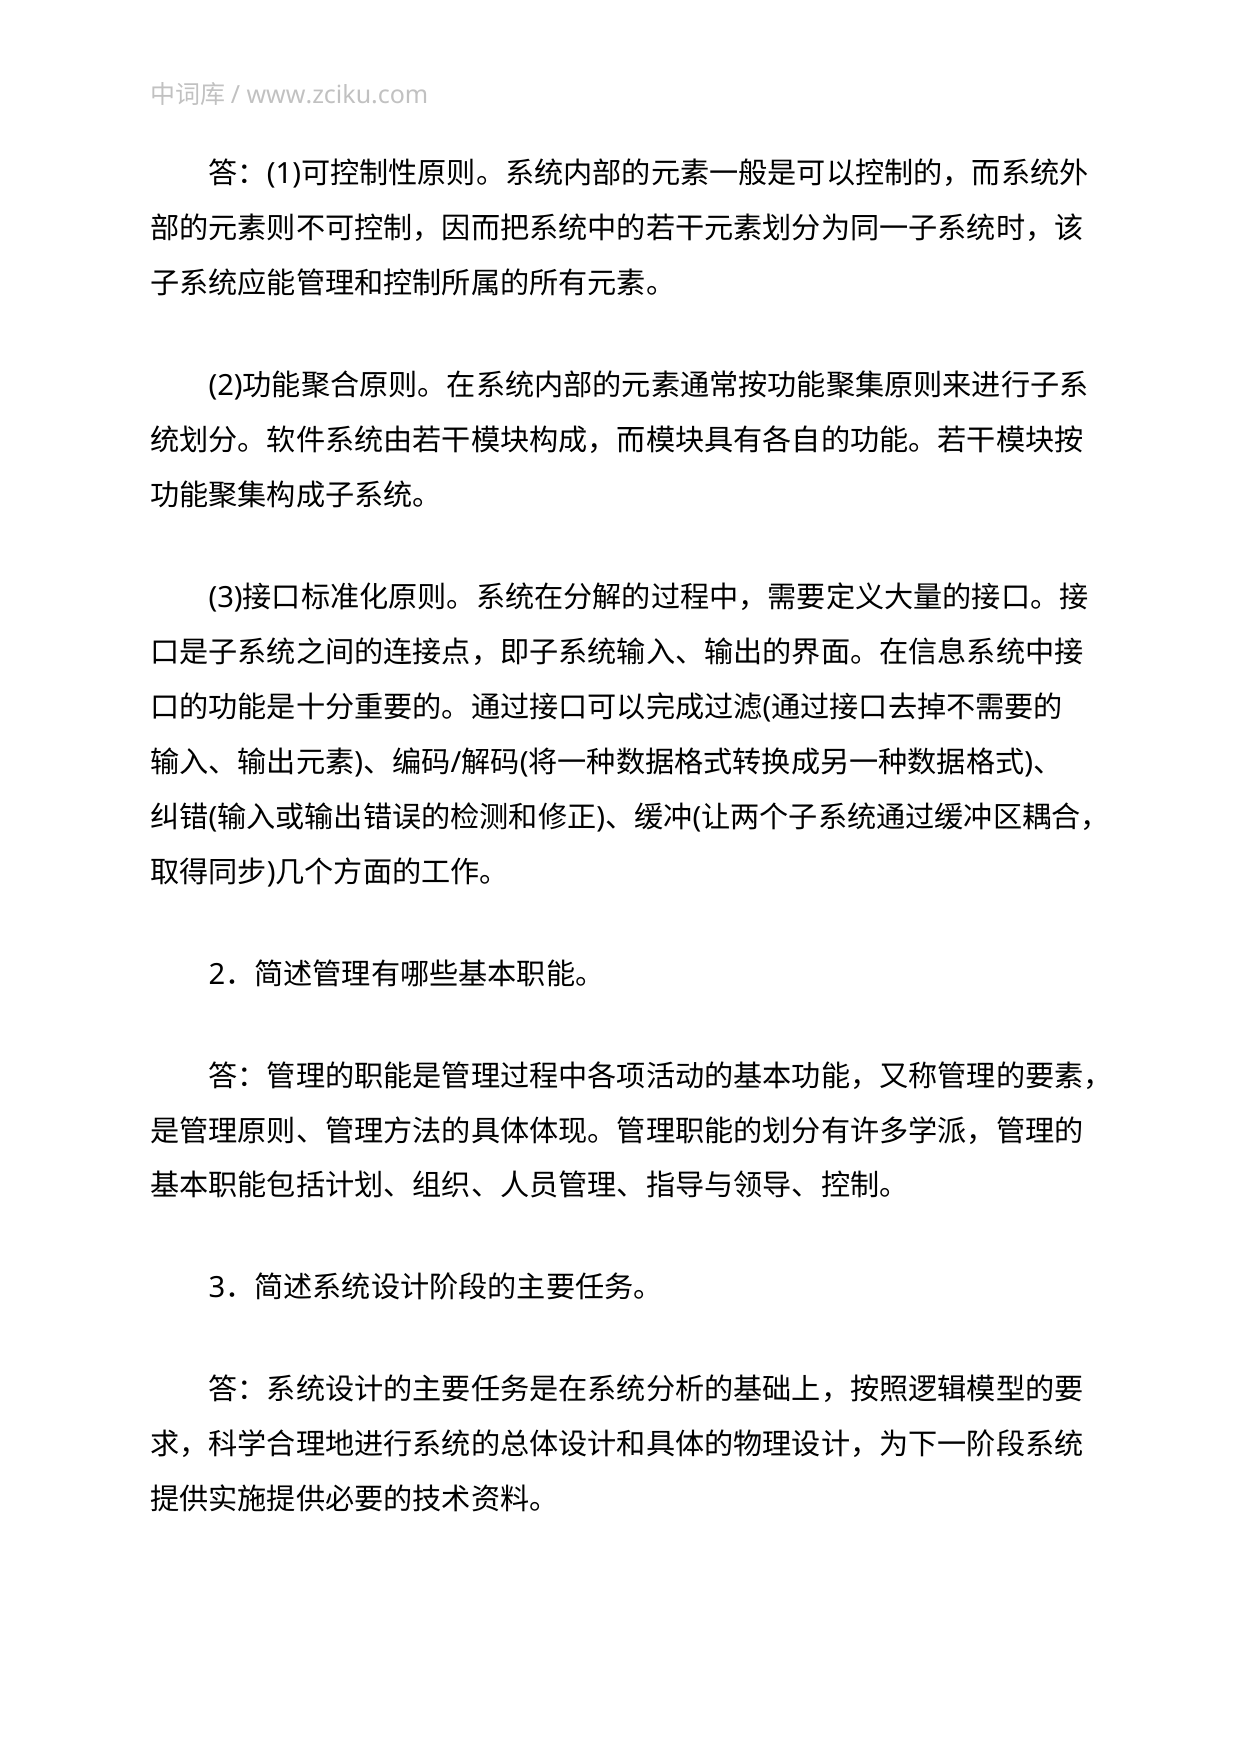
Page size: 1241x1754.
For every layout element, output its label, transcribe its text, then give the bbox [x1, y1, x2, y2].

text 2．简述管理有哪些基本职能。 [150, 950, 1090, 993]
text (3)接口标准化原则。系统在分解的过程中，需要定义大量的接口。接口是子系统之间的连接点，即子系统输入、输出的界面。在信息系统中接口的功能是十分重要的。通过接口可以完成过滤(通过接口去掉不需要的输入、输出元素)、编码/解码(将一种数据格式转换成另一种数据格式)、纠错(输入或输出错误的检测和修正)、缓冲(让两个子系统通过缓冲区耦合，取得同步)几个方面的工作。 [150, 573, 1090, 891]
text 3．简述系统设计阶段的主要任务。 [150, 1264, 1090, 1306]
text 答：系统设计的主要任务是在系统分析的基础上，按照逻辑模型的要求，科学合理地进行系统的总体设计和具体的物理设计，为下一阶段系统提供实施提供必要的技术资料。 [150, 1366, 1090, 1518]
text (2)功能聚合原则。在系统内部的元素通常按功能聚集原则来进行子系统划分。软件系统由若干模块构成，而模块具有各自的功能。若干模块按功能聚集构成子系统。 [150, 362, 1090, 514]
text 答：(1)可控制性原则。系统内部的元素一般是可以控制的，而系统外部的元素则不可控制，因而把系统中的若干元素划分为同一子系统时，该子系统应能管理和控制所属的所有元素。 [150, 150, 1090, 302]
text 答：管理的职能是管理过程中各项活动的基本功能，又称管理的要素，是管理原则、管理方法的具体体现。管理职能的划分有许多学派，管理的基本职能包括计划、组织、人员管理、指导与领导、控制。 [150, 1052, 1090, 1204]
